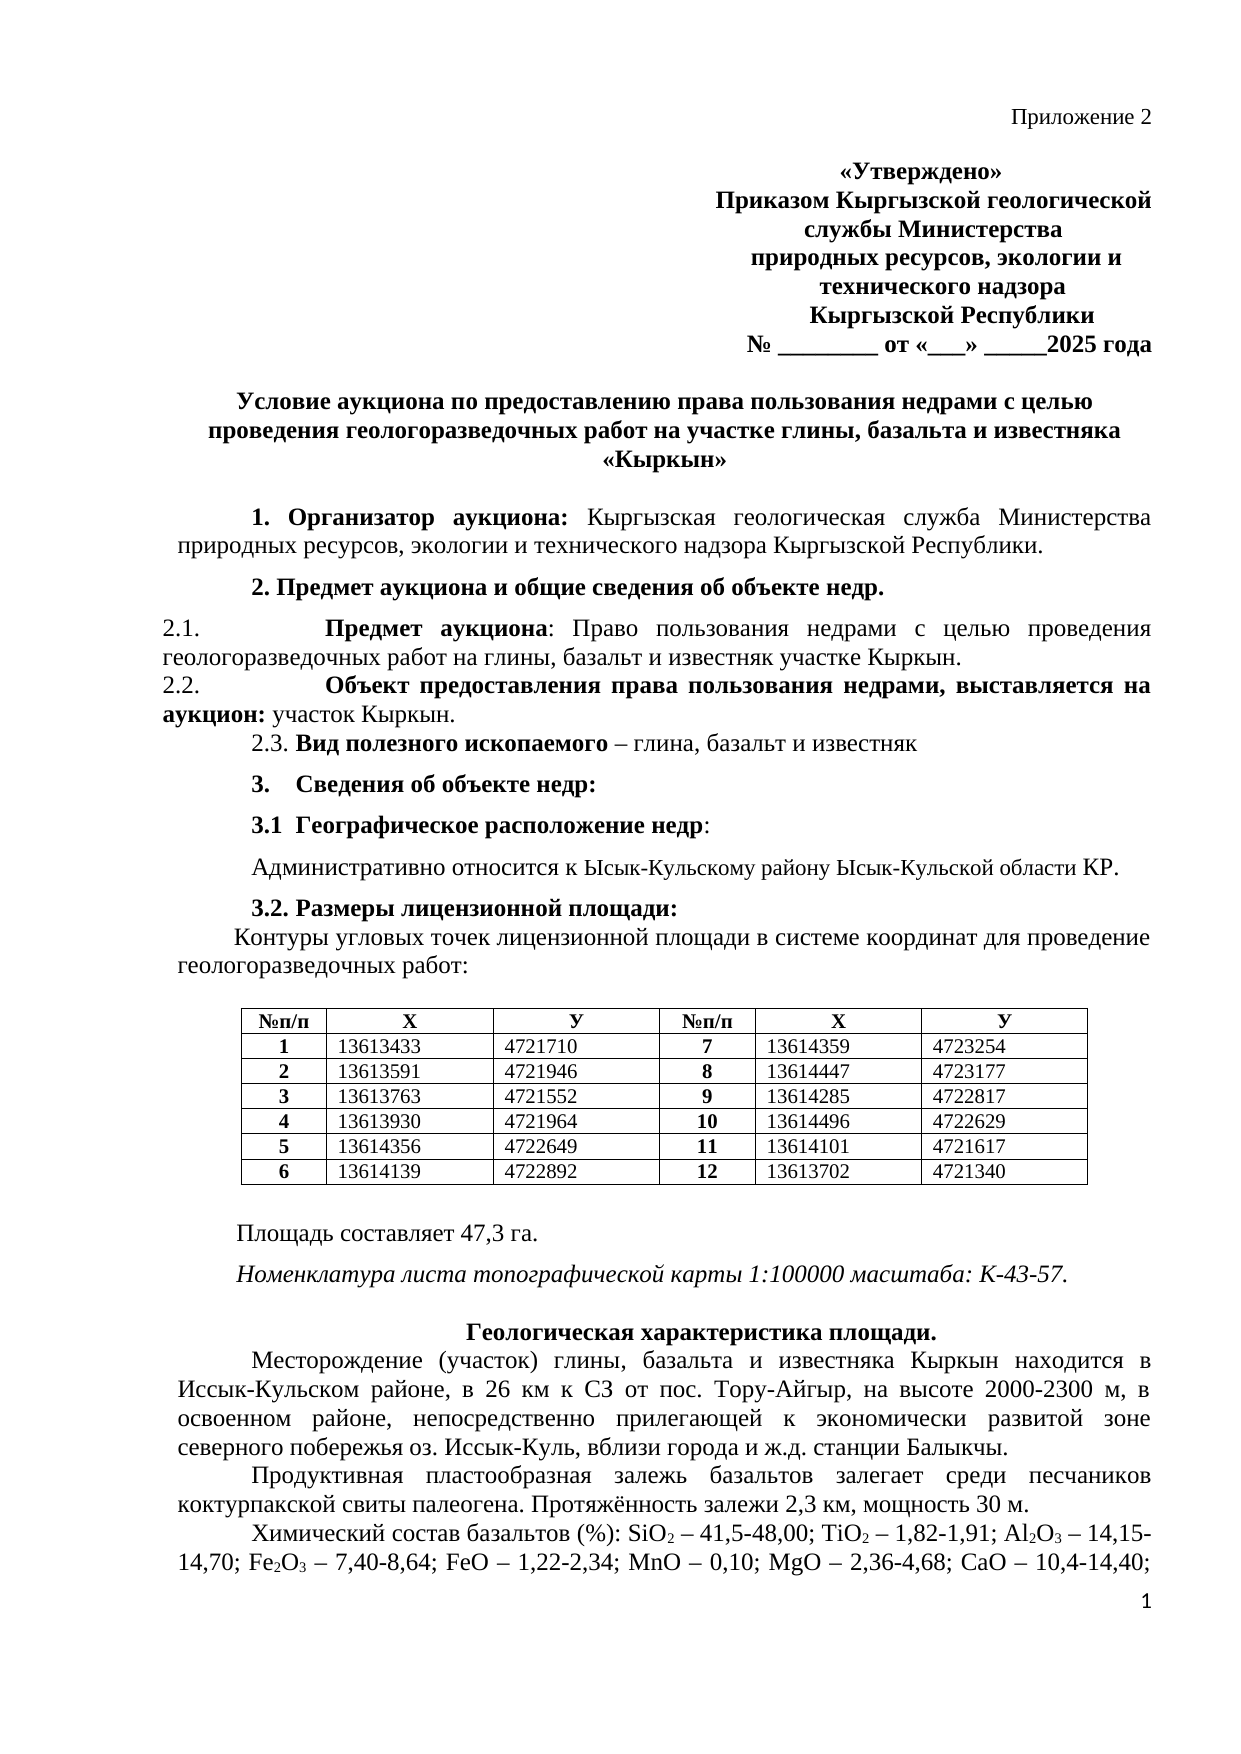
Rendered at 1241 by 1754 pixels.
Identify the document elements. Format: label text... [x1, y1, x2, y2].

table_cell 4723177 [922, 1059, 1087, 1083]
text 1. Организатор аукциона: Кыргызская геологическая служба Министерства природных ресурсов, экологии и технического надзора Кыргызской Республики. [177, 502, 1152, 559]
table_cell 11 [660, 1134, 755, 1158]
table_header №п/п [660, 1009, 755, 1033]
table_cell 12 [660, 1160, 755, 1183]
table_cell 4722892 [494, 1160, 659, 1183]
text 3.1 Географическое расположение недр: [177, 810, 1152, 839]
table_header Х [327, 1009, 493, 1033]
text № ________ от «___» _____2025 года [177, 329, 1152, 357]
table_cell 13614356 [327, 1134, 493, 1158]
text «Утверждено» [177, 156, 1152, 185]
text 2.3. Вид полезного ископаемого – глина, базальт и известняк [177, 728, 1152, 757]
table_cell 3 [242, 1084, 326, 1108]
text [177, 1518, 1152, 1576]
table_cell 4722629 [922, 1109, 1087, 1133]
text 2. Предмет аукциона и общие сведения об объекте недр. [177, 572, 1152, 600]
table_cell 2 [242, 1059, 326, 1083]
table_cell 13613591 [327, 1059, 493, 1083]
text Геологическая характеристика площади. [177, 1317, 1152, 1346]
text Приказом Кыргызской геологической [177, 185, 1152, 214]
table_cell 1 [242, 1034, 326, 1058]
table_cell 13613930 [327, 1109, 493, 1133]
table_cell 4721964 [494, 1109, 659, 1133]
table_cell 13614447 [756, 1059, 921, 1083]
text Контуры угловых точек лицензионной площади в системе координат для проведение геологоразведочных работ: [177, 922, 1152, 979]
text 3.2. Размеры лицензионной площади: [177, 893, 1152, 922]
table_cell 13614101 [756, 1134, 921, 1158]
table_cell 4722817 [922, 1084, 1087, 1108]
table_cell 10 [660, 1109, 755, 1133]
table_cell 5 [242, 1134, 326, 1158]
text Площадь составляет 47,3 га. [177, 1218, 1152, 1247]
table_header У [922, 1009, 1087, 1033]
table_cell 4721617 [922, 1134, 1087, 1158]
text Номенклатура листа топографической карты 1:100000 масштаба: К-43-57. [177, 1259, 1152, 1288]
text природных ресурсов, экологии и [177, 242, 1152, 271]
text 2.1. Предмет аукциона: Право пользования недрами с целью проведения геологоразведочных работ на глины, базальт и известняк участке Кыркын. [162, 613, 1152, 670]
table_cell 6 [242, 1160, 326, 1183]
table_cell 7 [660, 1034, 755, 1058]
table_header №п/п [242, 1009, 326, 1033]
table_cell 4 [242, 1109, 326, 1133]
table_cell 8 [660, 1059, 755, 1083]
text службы Министерства [177, 214, 1152, 242]
table_cell 4721710 [494, 1034, 659, 1058]
text Кыргызской Республики [177, 300, 1152, 329]
table_cell 13613433 [327, 1034, 493, 1058]
text технического надзора [177, 271, 1152, 300]
table_cell 13614496 [756, 1109, 921, 1133]
text Условие аукциона по предоставлению права пользования недрами с целью проведения геологоразведочных работ на участке глины, базальта и известняка «Кыркын» [177, 386, 1152, 472]
text Продуктивная пластообразная залежь базальтов залегает среди песчаников коктурпакской свиты палеогена. Протяжённость залежи 2,3 км, мощность 30 м. [177, 1461, 1152, 1518]
table_cell 4721552 [494, 1084, 659, 1108]
table_cell 13613763 [327, 1084, 493, 1108]
table_header У [494, 1009, 659, 1033]
table_cell 13614359 [756, 1034, 921, 1058]
text Месторождение (участок) глины, базальта и известняка Кыркын находится в Иссык-Кульском районе, в 26 км к СЗ от пос. Тору-Айгыр, на высоте 2000-2300 м, в освоенном районе, непосредственно прилегающей к экономически развитой зоне северного побережья оз. Иссык-Куль, вблизи города и ж.д. станции Балыкчы. [177, 1346, 1152, 1461]
table_cell 13613702 [756, 1160, 921, 1183]
table_cell 4721340 [922, 1160, 1087, 1183]
table_cell 4723254 [922, 1034, 1087, 1058]
table_cell 4722649 [494, 1134, 659, 1158]
table_header Х [756, 1009, 921, 1033]
table_cell 9 [660, 1084, 755, 1108]
text 2.2. Объект предоставления права пользования недрами, выставляется на аукцион: участок Кыркын. [162, 670, 1152, 728]
table_cell 13614139 [327, 1160, 493, 1183]
table_cell 4721946 [494, 1059, 659, 1083]
text Административно относится к Ысык-Кульскому району Ысык-Кульской области КР. [177, 852, 1152, 880]
text 3. Сведения об объекте недр: [177, 769, 1152, 798]
text Приложение 2 [177, 103, 1152, 130]
table_cell 13614285 [756, 1084, 921, 1108]
